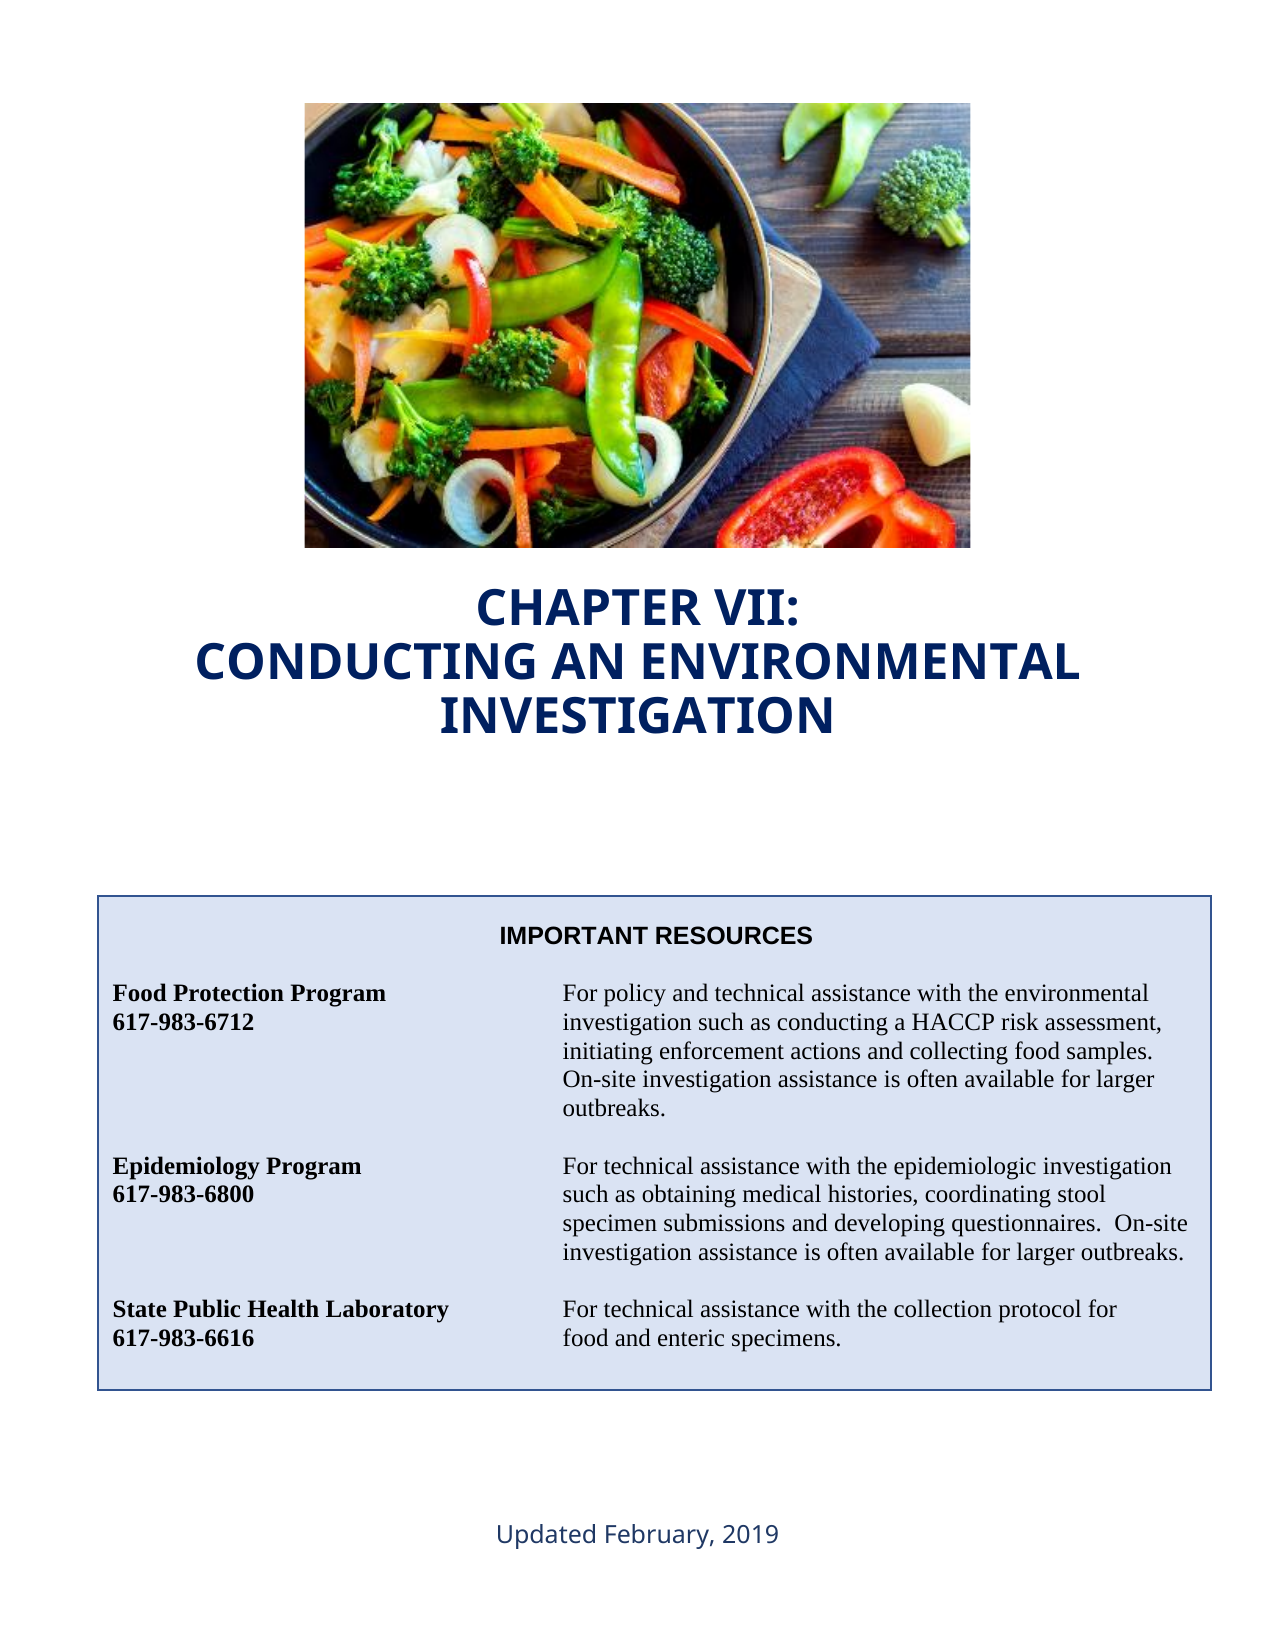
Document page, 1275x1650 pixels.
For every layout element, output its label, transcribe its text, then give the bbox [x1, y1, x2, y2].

picture [304, 103, 971, 548]
text Updated February, 2019 [75, 1517, 1200, 1551]
text 617-983-6712 investigation such as conducting a HACCP risk assessment, initiating enforcement actions and collecting food samples. On-site investigation assistance is often available for larger outbreaks. [112, 1007, 1200, 1122]
text Food Protection Program For policy and technical assistance with the environmental [112, 978, 1200, 1007]
text 617-983-6616 food and enteric specimens. [112, 1323, 1200, 1352]
text CONDUCTING AN ENVIRONMENTAL INVESTIGATION [75, 636, 1200, 744]
text IMPORTANT RESOURCES [112, 921, 1200, 949]
text State Public Health Laboratory For technical assistance with the collection protocol for [112, 1294, 1200, 1323]
text 617-983-6800 such as obtaining medical histories, coordinating stool specimen submissions and developing questionnaires. On-site investigation assistance is often available for larger outbreaks. [112, 1179, 1200, 1266]
text Epidemiology Program For technical assistance with the epidemiologic investigation [112, 1151, 1200, 1179]
text CHAPTER VII: [75, 582, 1200, 636]
